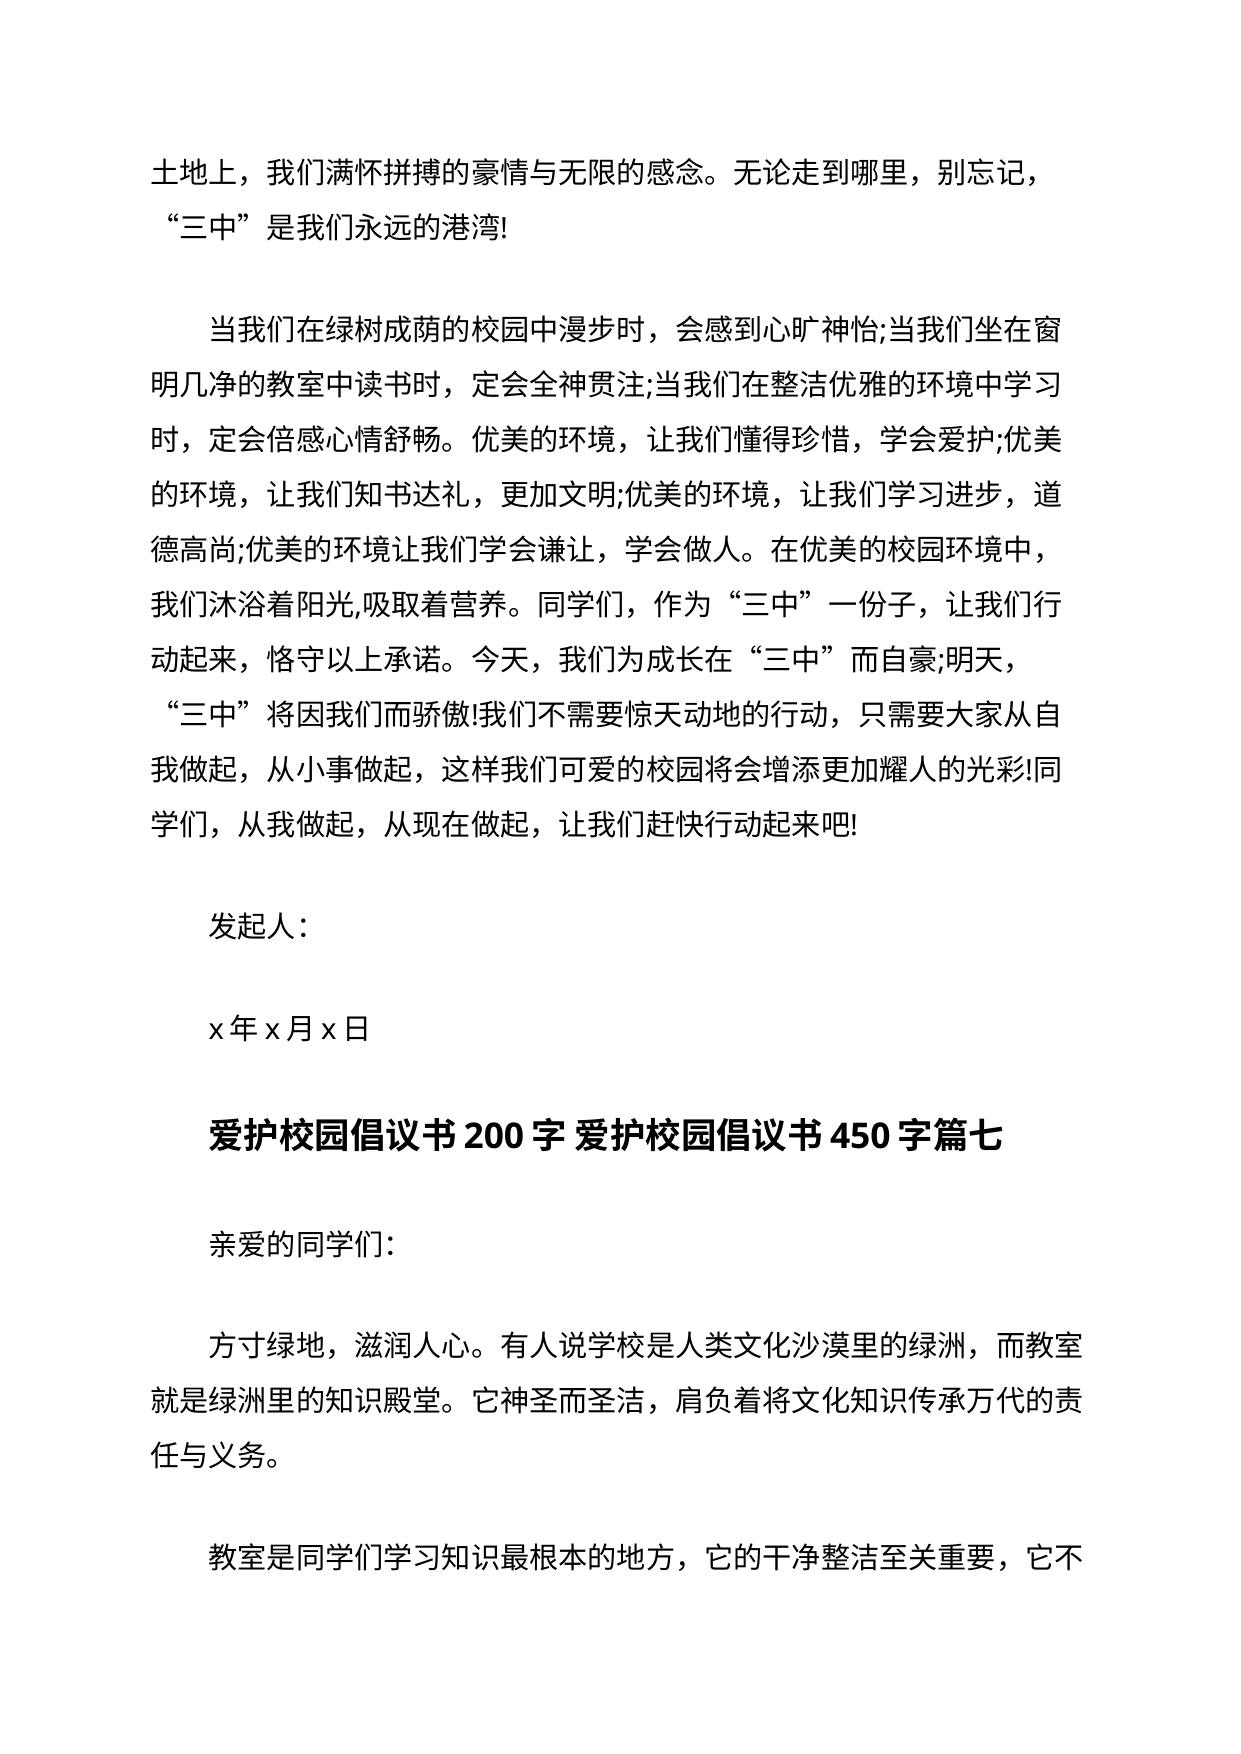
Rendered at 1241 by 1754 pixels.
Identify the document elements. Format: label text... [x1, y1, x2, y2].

text 爱护校园倡议书200字 爱护校园倡议书450字篇七 [150, 1108, 1090, 1159]
text 当我们在绿树成荫的校园中漫步时，会感到心旷神怡;当我们坐在窗明几净的教室中读书时，定会全神贯注;当我们在整洁优雅的环境中学习时，定会倍感心情舒畅。优美的环境，让我们懂得珍惜，学会爱护;优美的环境，让我们知书达礼，更加文明;优美的环境，让我们学习进步，道德高尚;优美的环境让我们学会谦让，学会做人。在优美的校园环境中，我们沐浴着阳光,吸取着营养。同学们，作为“三中”一份子，让我们行动起来，恪守以上承诺。今天，我们为成长在“三中”而自豪;明天，“三中”将因我们而骄傲!我们不需要惊天动地的行动，只需要大家从自我做起，从小事做起，这样我们可爱的校园将会增添更加耀人的光彩!同学们，从我做起，从现在做起，让我们赶快行动起来吧! [150, 307, 1090, 844]
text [150, 150, 1090, 247]
text 方寸绿地，滋润人心。有人说学校是人类文化沙漠里的绿洲，而教室就是绿洲里的知识殿堂。它神圣而圣洁，肩负着将文化知识传承万代的责任与义务。 [150, 1323, 1090, 1475]
text x年x月x日 [150, 1006, 1090, 1048]
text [150, 1534, 1090, 1577]
text 发起人： [150, 904, 1090, 946]
text 亲爱的同学们： [150, 1221, 1090, 1263]
